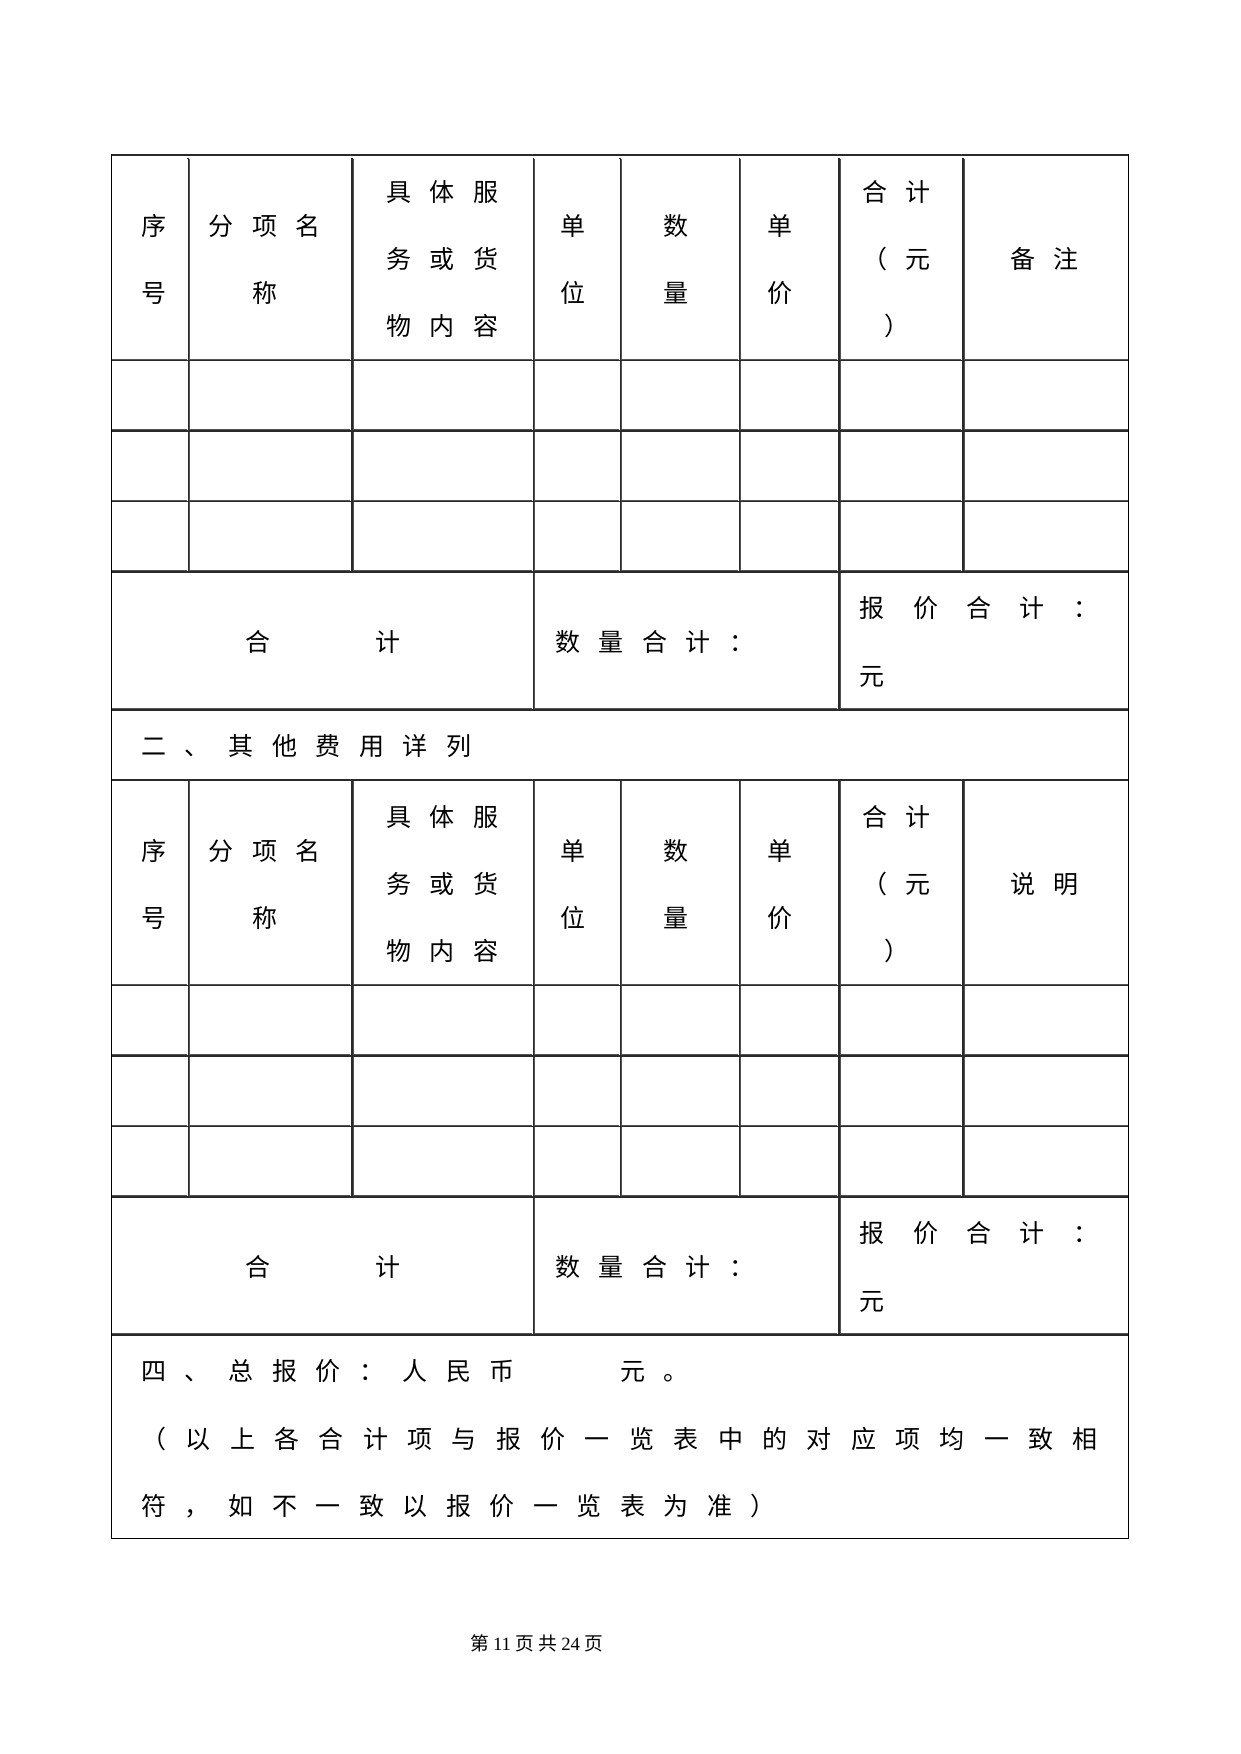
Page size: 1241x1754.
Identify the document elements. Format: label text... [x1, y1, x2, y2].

table_cell 报价合计： 元 [841, 574, 1128, 708]
table_cell [741, 362, 837, 429]
table_cell [841, 433, 961, 500]
table_cell 合 计 [112, 574, 532, 708]
table_cell [535, 503, 619, 570]
table_cell [112, 503, 187, 570]
table_cell [741, 987, 837, 1054]
table_cell [190, 1128, 350, 1195]
table_cell 序号 [112, 782, 187, 984]
table_cell [535, 433, 619, 500]
table_cell 单位 [535, 782, 619, 984]
table_cell [354, 362, 532, 429]
table_cell 合计（元） [841, 782, 961, 984]
table_cell [622, 1128, 738, 1195]
table_cell [965, 1058, 1128, 1125]
table_cell 序号 [112, 156, 188, 359]
table_cell [841, 1058, 961, 1125]
table_cell [965, 362, 1128, 429]
table_cell [112, 362, 187, 429]
table_cell [841, 987, 961, 1054]
table_cell 合 计 [112, 1199, 532, 1333]
table_cell [190, 503, 350, 570]
table_cell [841, 503, 961, 570]
table_cell 报价合计： 元 [841, 1199, 1128, 1333]
table_cell [112, 1128, 187, 1195]
table_cell [112, 1058, 187, 1125]
table_cell [354, 503, 532, 570]
table_cell 备注 [964, 157, 1128, 359]
table_cell [535, 1058, 619, 1125]
table_cell [190, 987, 350, 1054]
table_cell [741, 1128, 837, 1195]
table_cell [965, 503, 1128, 570]
table_cell [622, 987, 738, 1054]
table_cell [965, 987, 1128, 1054]
table_cell [622, 1058, 738, 1125]
table_cell [965, 1128, 1128, 1195]
table_cell 数量合计： [535, 574, 837, 708]
table_cell 分项名称 [189, 156, 352, 359]
table_cell 单位 [534, 156, 620, 359]
table_cell [622, 433, 738, 500]
table_cell [354, 1058, 532, 1125]
table_cell 数量合计： [535, 1199, 837, 1333]
table_cell [741, 1058, 837, 1125]
table_cell [741, 433, 837, 500]
table_cell 单价 [741, 782, 837, 984]
table_cell [535, 987, 619, 1054]
table_cell [112, 987, 187, 1054]
table_cell [354, 433, 532, 500]
table_cell [965, 433, 1128, 500]
table_cell [190, 1058, 350, 1125]
table_cell 分项名称 [190, 782, 350, 984]
table_cell [622, 362, 738, 429]
table_cell [535, 1128, 619, 1195]
table_cell 二、其他费用详列 [112, 712, 1128, 778]
table_cell 数量 [620, 156, 739, 359]
table_cell 总报价：人民币 元。 （以上各合计项与报价一览表中的对应项均一致相符，如不一致以报价一览表为准） [112, 1337, 1128, 1538]
table_cell 单价 [739, 156, 839, 359]
table_cell 具体服务或货物内容 [354, 782, 532, 984]
table_cell 数量 [622, 782, 738, 984]
table_cell 合计（元） [840, 156, 963, 359]
table_cell [741, 503, 837, 570]
table_cell [354, 1128, 532, 1195]
table_cell [841, 362, 961, 429]
table_cell [535, 362, 619, 429]
table_cell [622, 503, 738, 570]
table_cell [354, 987, 532, 1054]
table_cell 说明 [965, 782, 1128, 984]
table_cell [841, 1128, 961, 1195]
table_cell 具体服务或货物内容 [353, 157, 533, 359]
table_cell [112, 433, 187, 500]
table_cell [190, 362, 350, 429]
table_cell [190, 433, 350, 500]
